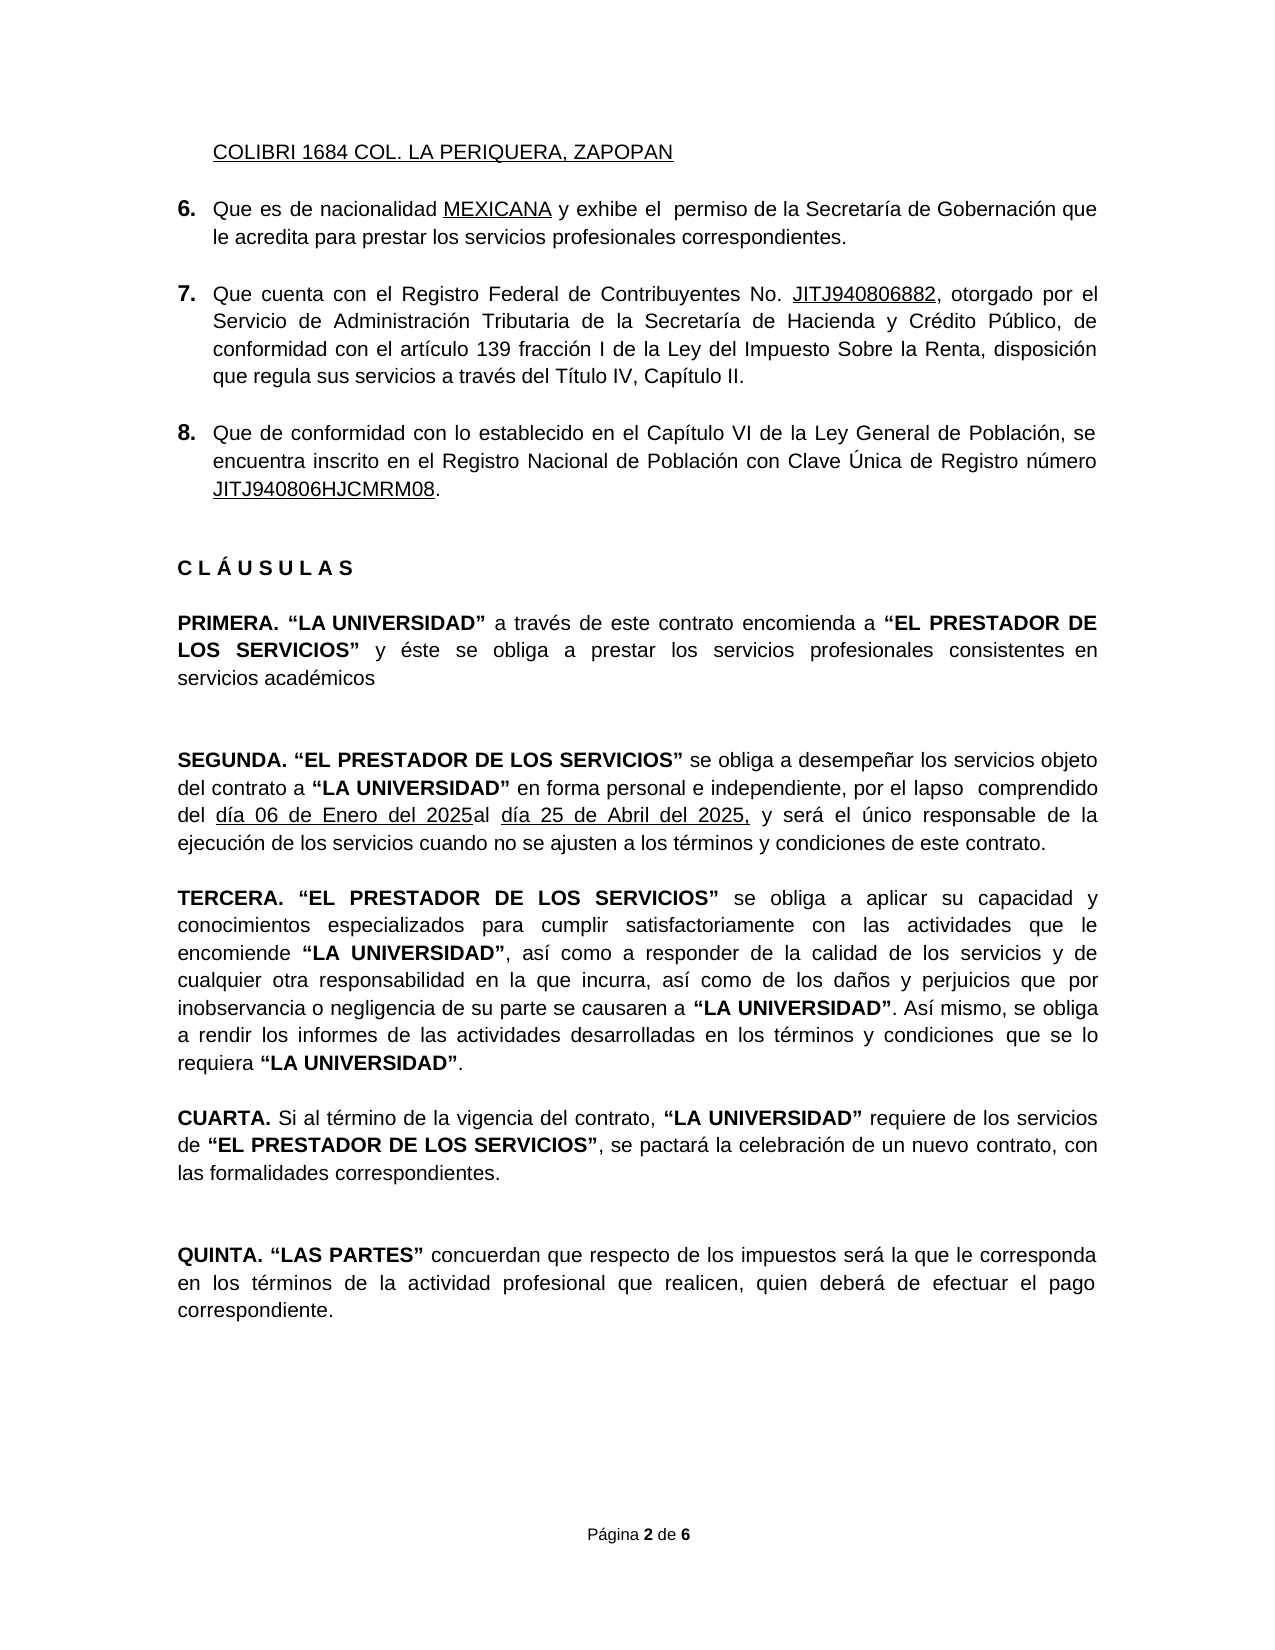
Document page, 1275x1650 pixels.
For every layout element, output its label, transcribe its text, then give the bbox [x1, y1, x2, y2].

list Que de conformidad con lo establecido en el Capítulo VI de la Ley General de Población, se encuentra inscrito en el Registro Nacional de Población con Clave Única de Registro número JITJ940806HJCMRM08. [177, 419, 1098, 501]
list Que cuenta con el Registro Federal de Contribuyentes No. JITJ940806882, otorgado por el Servicio de Administración Tributaria de la Secretaría de Hacienda y Crédito Público, de conformidad con el artículo 139 fracción I de la Ley del Impuesto Sobre la Renta, disposición que regula sus servicios a través del Título IV, Capítulo II. [177, 279, 1098, 388]
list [177, 139, 1098, 163]
text TERCERA. “EL PRESTADOR DE LOS SERVICIOS” se obliga a aplicar su capacidad y conocimientos especializados para cumplir satisfactoriamente con las actividades que le encomiende “LA UNIVERSIDAD”, así como a responder de la calidad de los servicios y de cualquier otra responsabilidad en la que incurra, así como de los daños y perjuicios que por inobservancia o negligencia de su parte se causaren a “LA UNIVERSIDAD”. Así mismo, se obliga a rendir los informes de las actividades desarrolladas en los términos y condiciones que se lo requiera “LA UNIVERSIDAD”. [177, 886, 1098, 1075]
text CUARTA. Si al término de la vigencia del contrato, “LA UNIVERSIDAD” requiere de los servicios de “EL PRESTADOR DE LOS SERVICIOS”, se pactará la celebración de un nuevo contrato, con las formalidades correspondientes. [177, 1106, 1098, 1185]
subtitle C L Á U S U L A S [177, 556, 1098, 580]
list Que es de nacionalidad MEXICANA y exhibe el permiso de la Secretaría de Gobernación que le acredita para prestar los servicios profesionales correspondientes. [177, 194, 1098, 248]
text PRIMERA. “LA UNIVERSIDAD” a través de este contrato encomienda a “EL PRESTADOR DE LOS SERVICIOS” y éste se obliga a prestar los servicios profesionales consistentes en servicios académicos [177, 611, 1098, 690]
text QUINTA. “LAS PARTES” concuerdan que respecto de los impuestos será la que le corresponda en los términos de la actividad profesional que realicen, quien deberá de efectuar el pago correspondiente. [177, 1243, 1098, 1322]
text SEGUNDA. “EL PRESTADOR DE LOS SERVICIOS” se obliga a desempeñar los servicios objeto del contrato a “LA UNIVERSIDAD” en forma personal e independiente, por el lapso comprendido del día 06 de Enero del 2025 al día 25 de Abril del 2025, y será el único responsable de la ejecución de los servicios cuando no se ajusten a los términos y condiciones de este contrato. [177, 748, 1098, 855]
